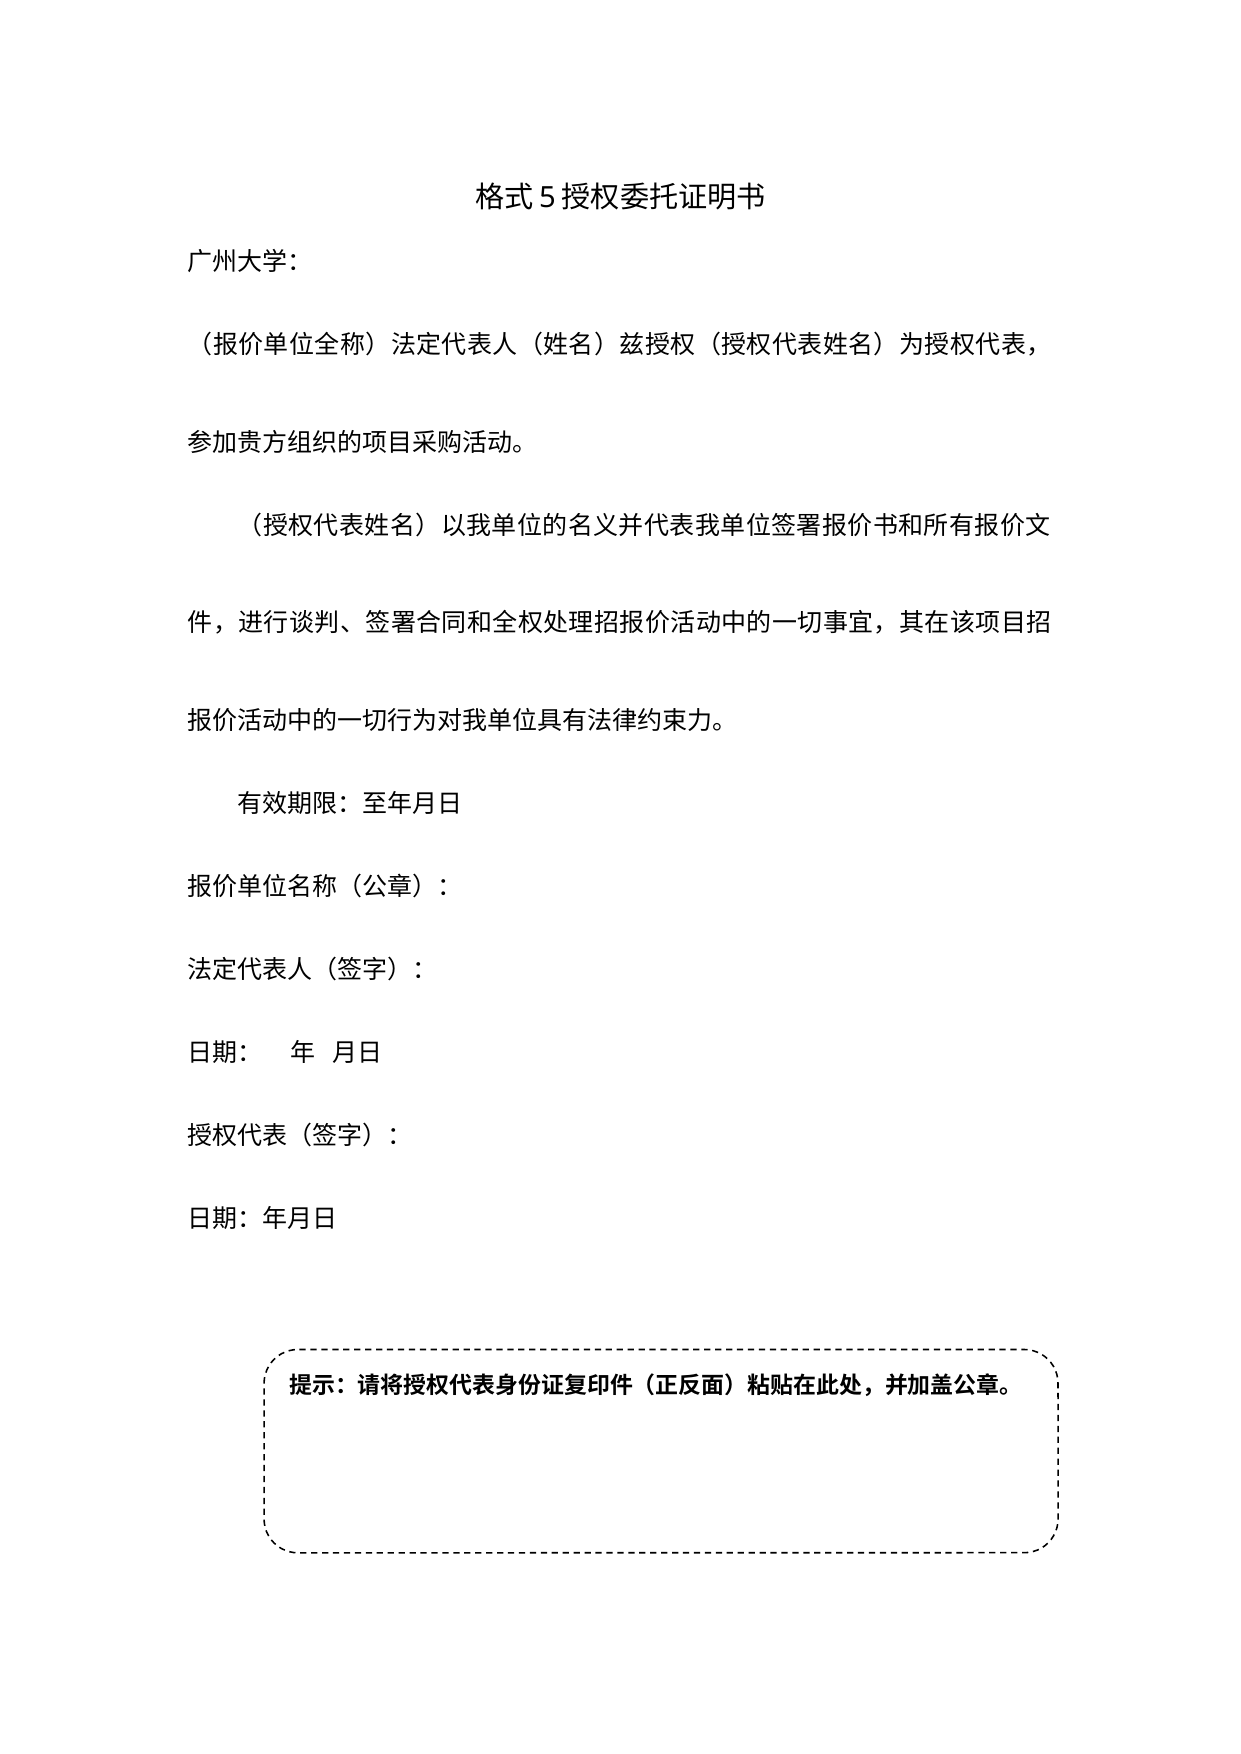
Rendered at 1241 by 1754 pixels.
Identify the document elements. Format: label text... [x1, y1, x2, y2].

text 授权代表（签字）： [187, 1101, 1053, 1166]
text 法定代表人（签字）： [187, 935, 1053, 1000]
text 格式5授权委托证明书 [187, 162, 1053, 227]
text 日期： 年 月日 [187, 1018, 1053, 1083]
text 有效期限：至年月日 [187, 769, 1053, 834]
text 日期：年月日 [187, 1184, 1053, 1249]
text （报价单位全称）法定代表人（姓名）兹授权（授权代表姓名）为授权代表，参加贵方组织的项目采购活动。 [187, 310, 1053, 473]
text （授权代表姓名）以我单位的名义并代表我单位签署报价书和所有报价文件，进行谈判、签署合同和全权处理招报价活动中的一切事宜，其在该项目招报价活动中的一切行为对我单位具有法律约束力。 [187, 491, 1053, 751]
text 广州大学： [187, 227, 1053, 292]
text 报价单位名称（公章）： [187, 852, 1053, 917]
